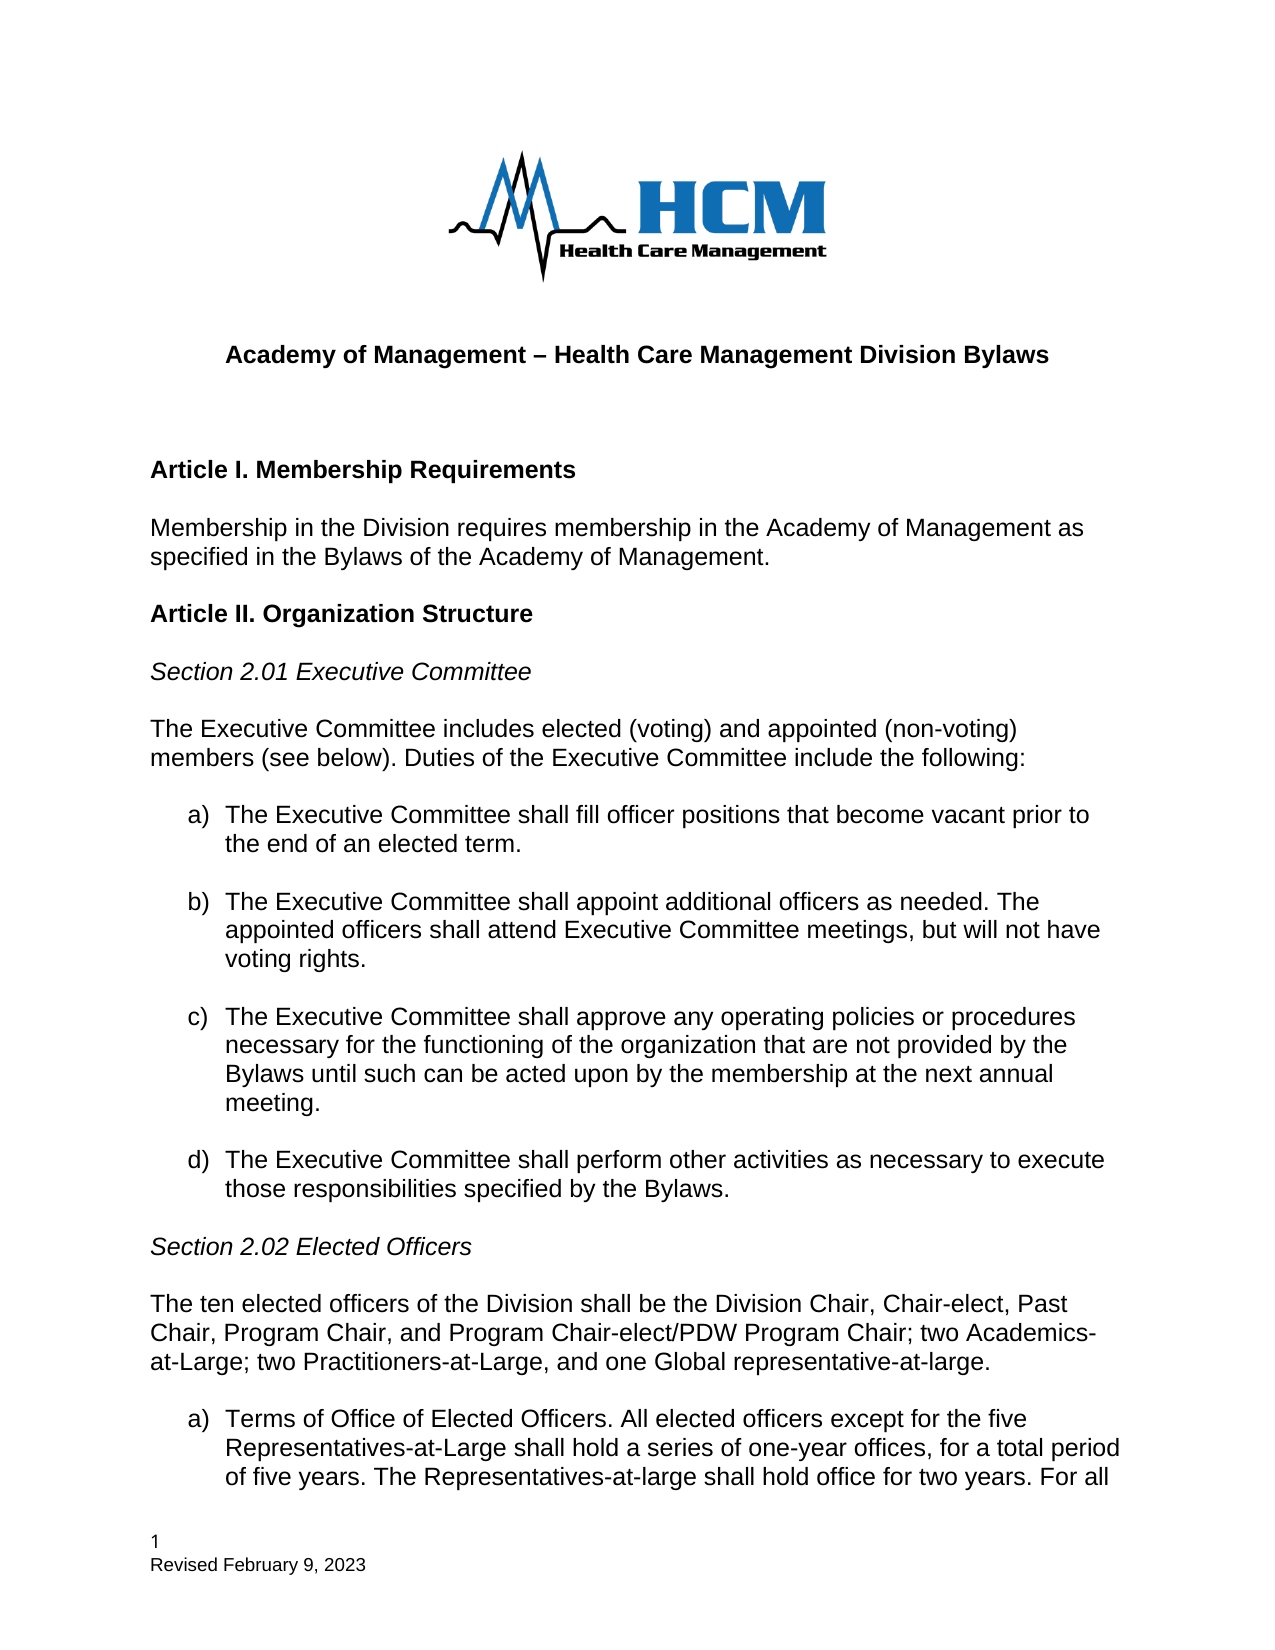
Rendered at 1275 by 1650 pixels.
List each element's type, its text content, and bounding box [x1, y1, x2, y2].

list The Executive Committee shall perform other activities as necessary to execute those responsibilities specified by the Bylaws. [187, 1145, 1125, 1203]
list The Executive Committee shall approve any operating policies or procedures necessary for the functioning of the organization that are not provided by the Bylaws until such can be acted upon by the membership at the next annual meeting. [187, 1002, 1125, 1117]
text Article I. Membership Requirements [150, 455, 1125, 484]
text The Executive Committee includes elected (voting) and appointed (non-voting) members (see below). Duties of the Executive Committee include the following: [150, 714, 1125, 772]
picture [448, 150, 827, 283]
list The Executive Committee shall appoint additional officers as needed. The appointed officers shall attend Executive Committee meetings, but will not have voting rights. [187, 887, 1125, 973]
list The Executive Committee shall fill officer positions that become vacant prior to the end of an elected term. [187, 800, 1125, 858]
text Membership in the Division requires membership in the Academy of Management as specified in the Bylaws of the Academy of Management. [150, 513, 1125, 570]
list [187, 1404, 1125, 1490]
text Academy of Management – Health Care Management Division Bylaws [150, 340, 1125, 369]
text Section 2.02 Elected Officers [150, 1232, 1125, 1260]
text Section 2.01 Executive Committee [150, 657, 1125, 685]
text Article II. Organization Structure [150, 599, 1125, 628]
text The ten elected officers of the Division shall be the Division Chair, Chair-elect, Past Chair, Program Chair, and Program Chair-elect/PDW Program Chair; two Academics-at-Large; two Practitioners-at-Large, and one Global representative-at-large. [150, 1289, 1125, 1375]
